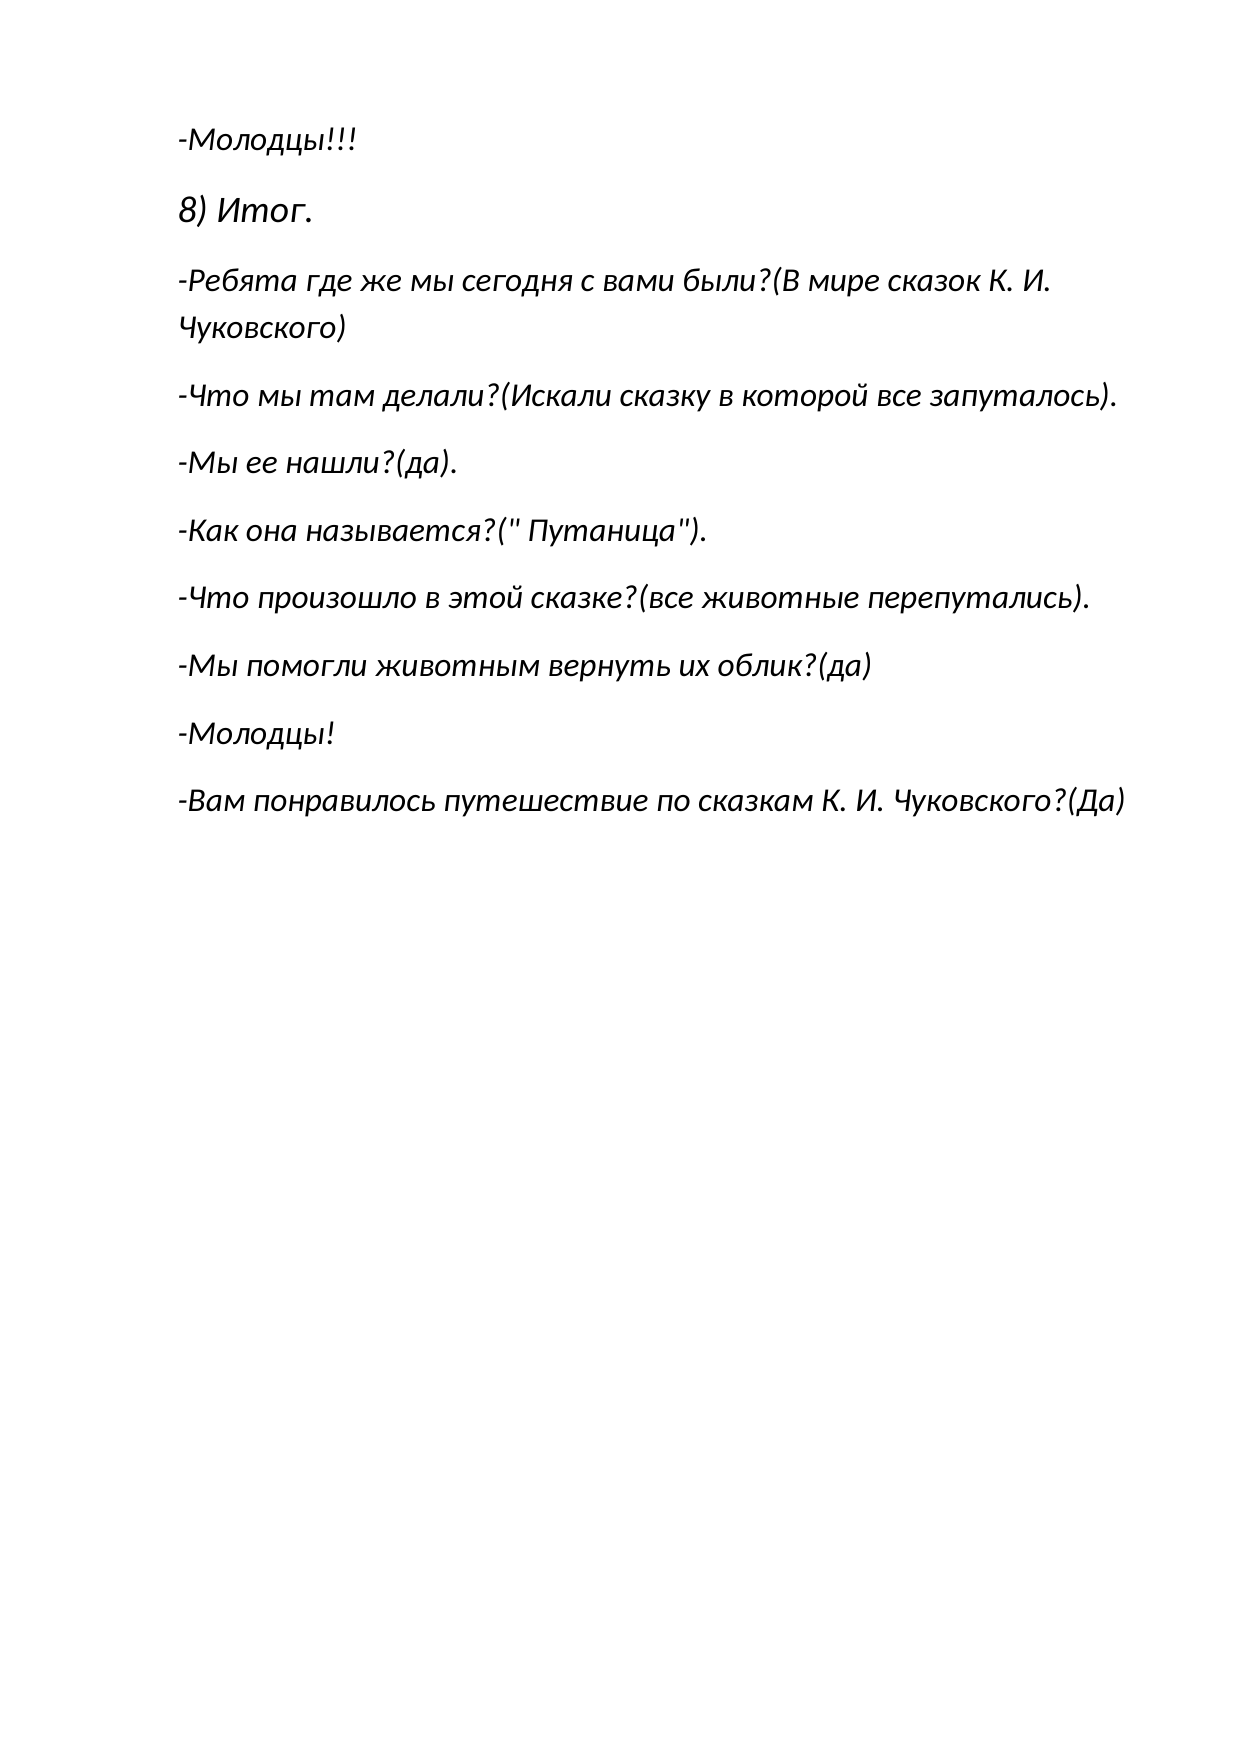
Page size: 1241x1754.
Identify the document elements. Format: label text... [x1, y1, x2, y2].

text -Молодцы! [177, 712, 1152, 752]
text -Мы ее нашли?(да). [177, 441, 1152, 482]
text -Мы помогли животным вернуть их облик?(да) [177, 644, 1152, 685]
text -Что произошло в этой сказке?(все животные перепутались). [177, 576, 1152, 617]
text -Ребята где же мы сегодня с вами были?(В мире сказок К. И. Чуковского) [177, 259, 1152, 347]
text -Вам понравилось путешествие по сказкам К. И. Чуковского?(Да) [177, 779, 1152, 820]
text -Молодцы!!! [177, 118, 1152, 159]
text -Что мы там делали?(Искали сказку в которой все запуталось). [177, 374, 1152, 414]
text 8) Итог. [177, 186, 1152, 232]
text -Как она называется?(" Путаница"). [177, 509, 1152, 549]
